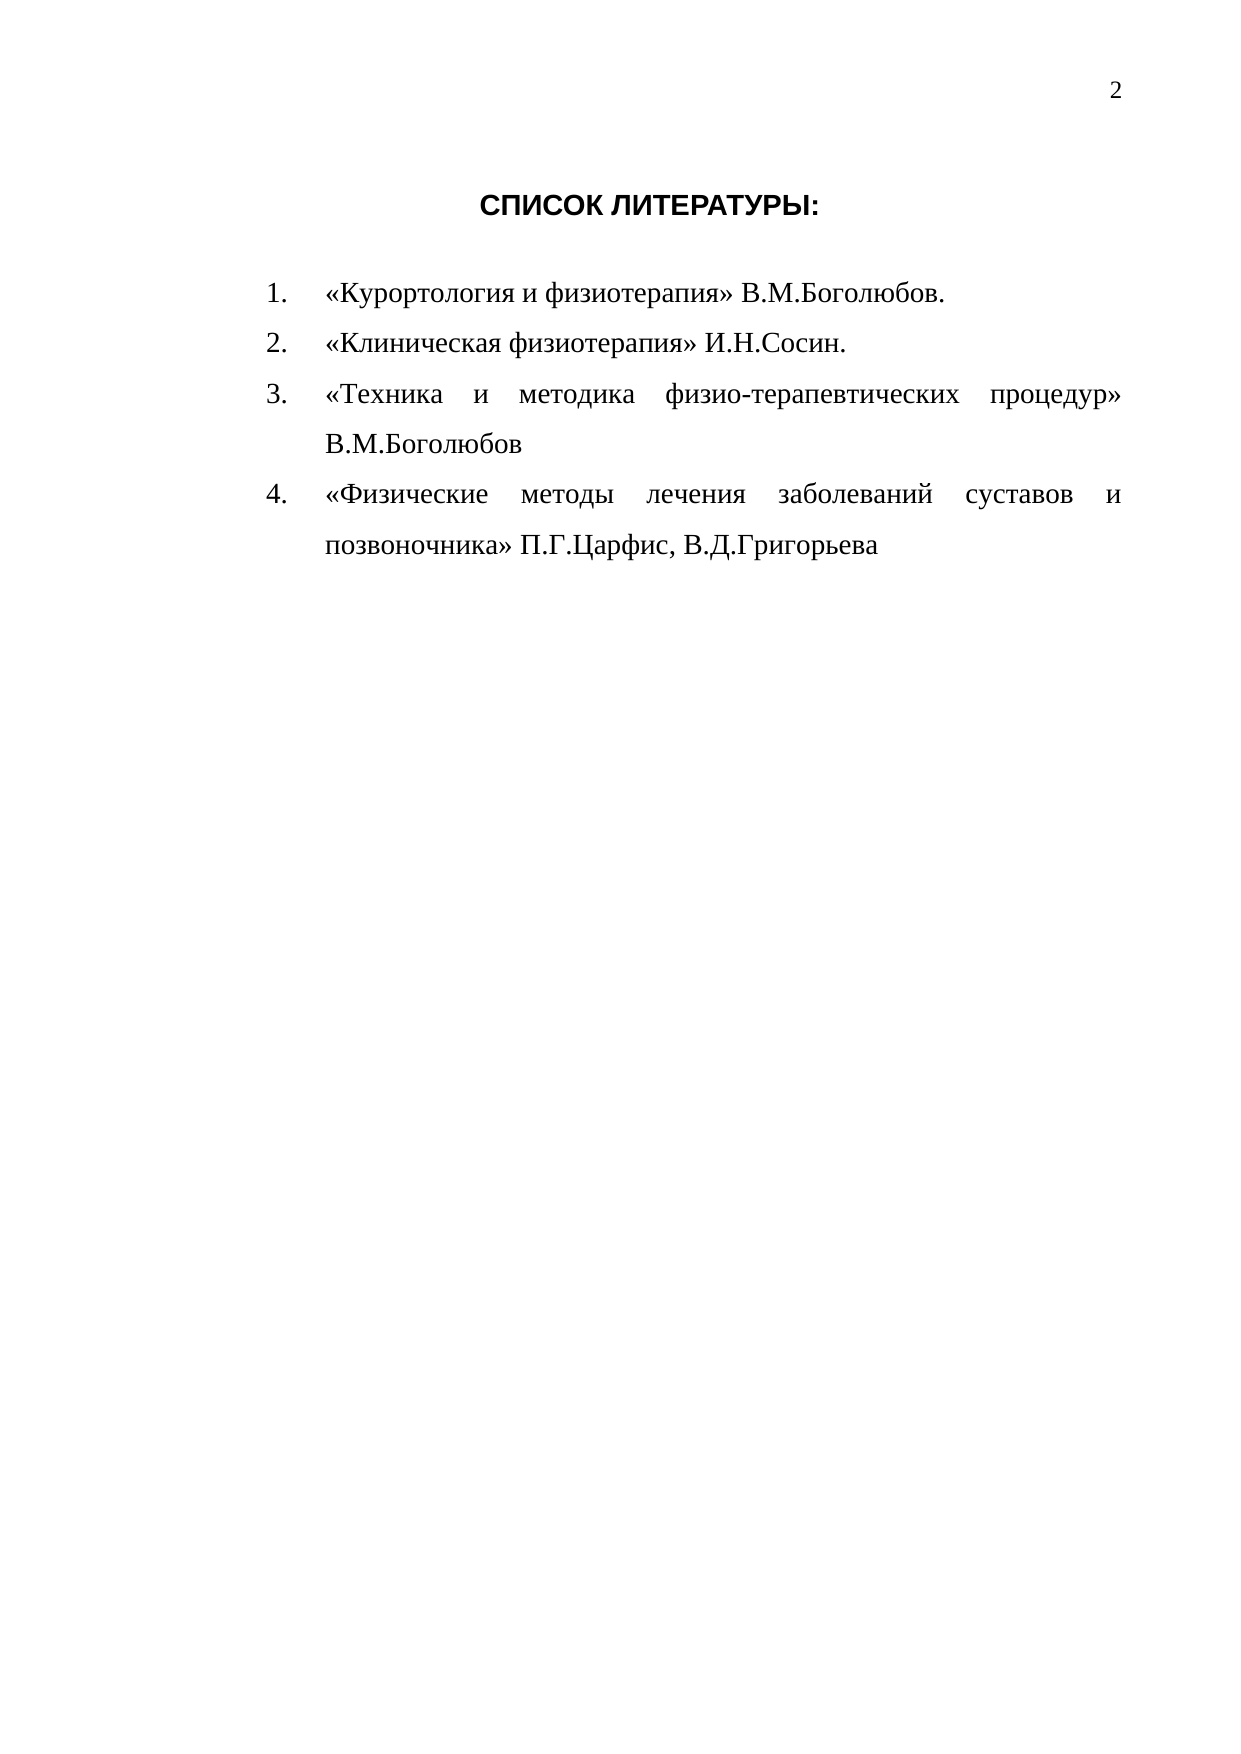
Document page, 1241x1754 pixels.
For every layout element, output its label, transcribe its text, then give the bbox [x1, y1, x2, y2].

list «Техника и методика физио-терапевтических процедур» В.М.Боголюбов [266, 376, 1122, 460]
list «Физические методы лечения заболеваний суставов и позвоночника» П.Г.Царфис, В.Д.Григорьева [266, 477, 1122, 560]
subtitle СПИСОК ЛИТЕРАТУРЫ: [177, 187, 1122, 221]
list «Курортология и физиотерапия» В.М.Боголюбов. [266, 275, 1122, 309]
list «Клиническая физиотерапия» И.Н.Сосин. [266, 326, 1122, 359]
